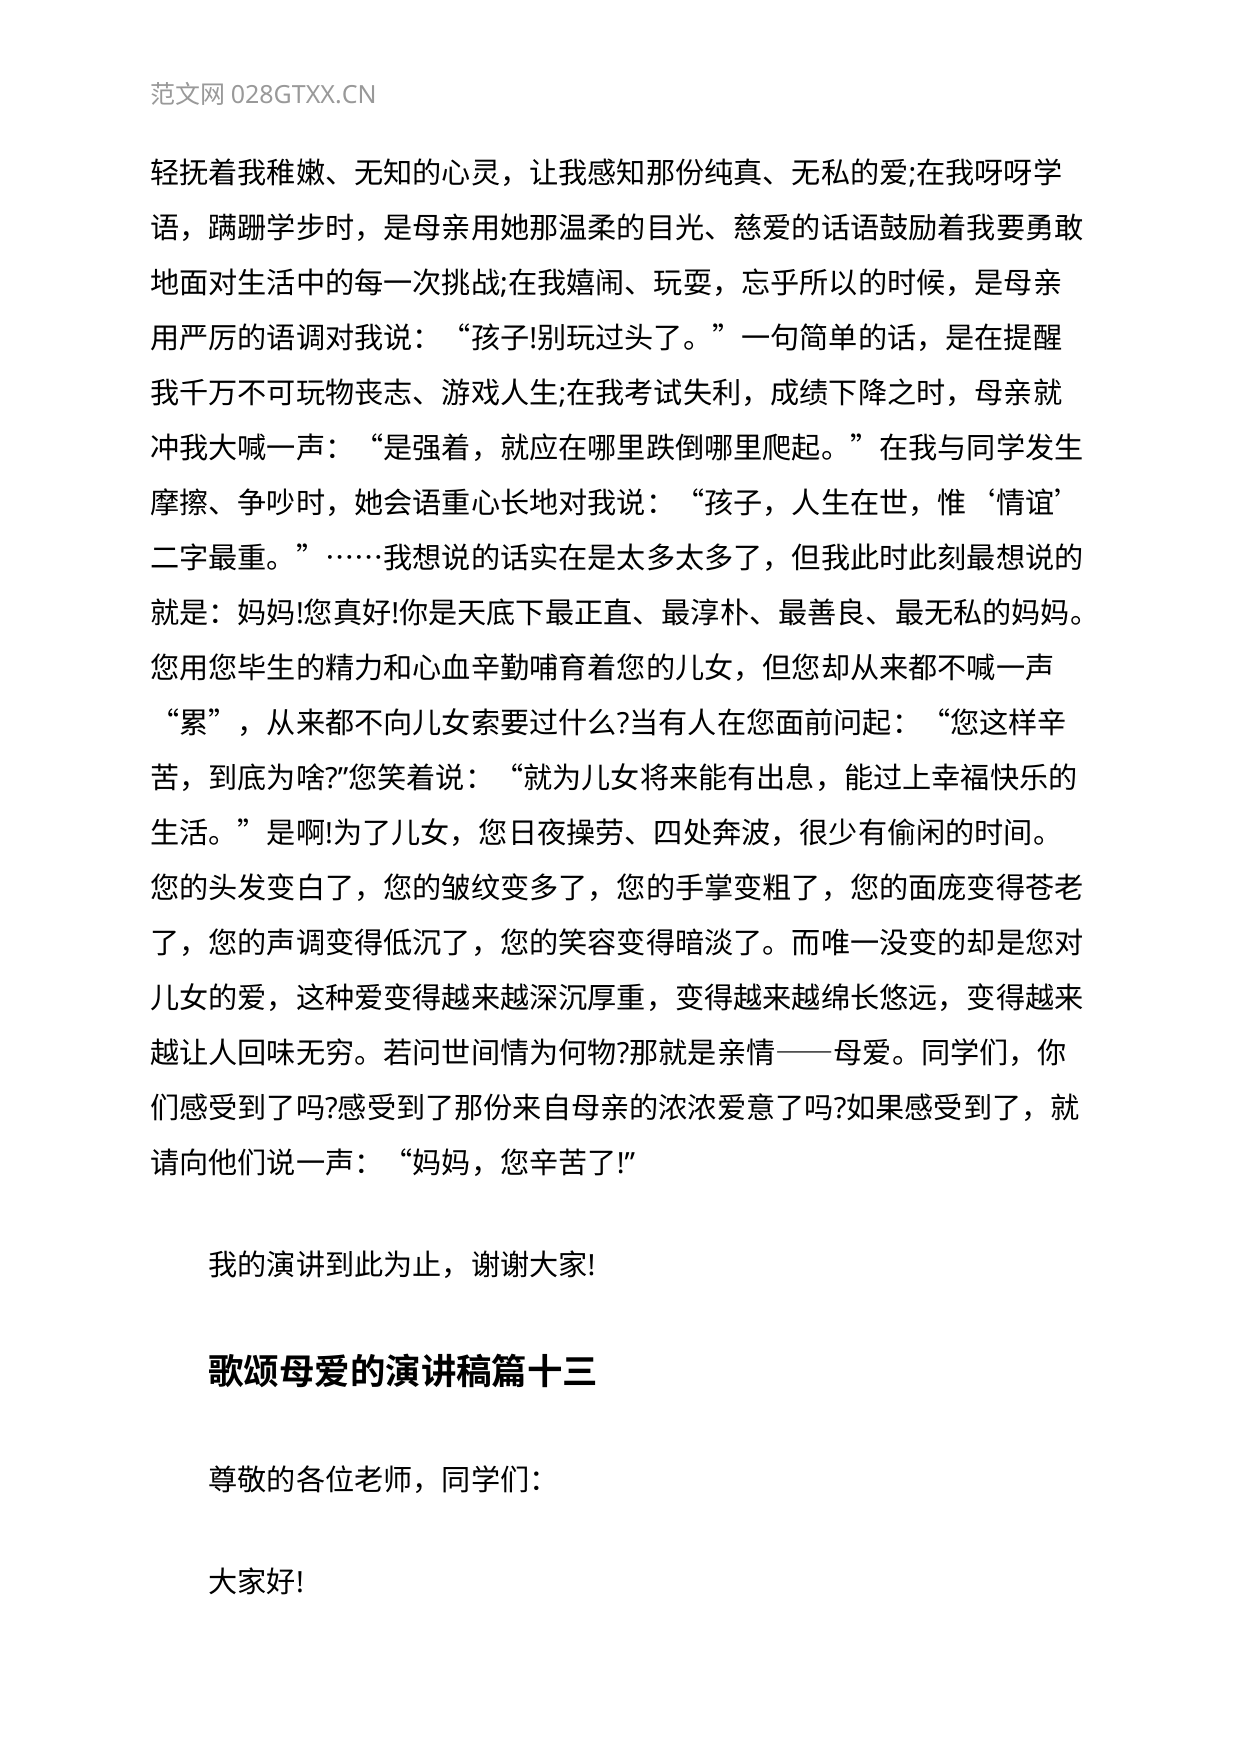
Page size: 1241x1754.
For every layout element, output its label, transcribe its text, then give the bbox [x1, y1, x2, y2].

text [150, 150, 1090, 1182]
text 歌颂母爱的演讲稿篇十三 [150, 1343, 1090, 1394]
text 尊敬的各位老师，同学们： [150, 1457, 1090, 1499]
text 我的演讲到此为止，谢谢大家! [150, 1241, 1090, 1283]
text 大家好! [150, 1558, 1090, 1601]
